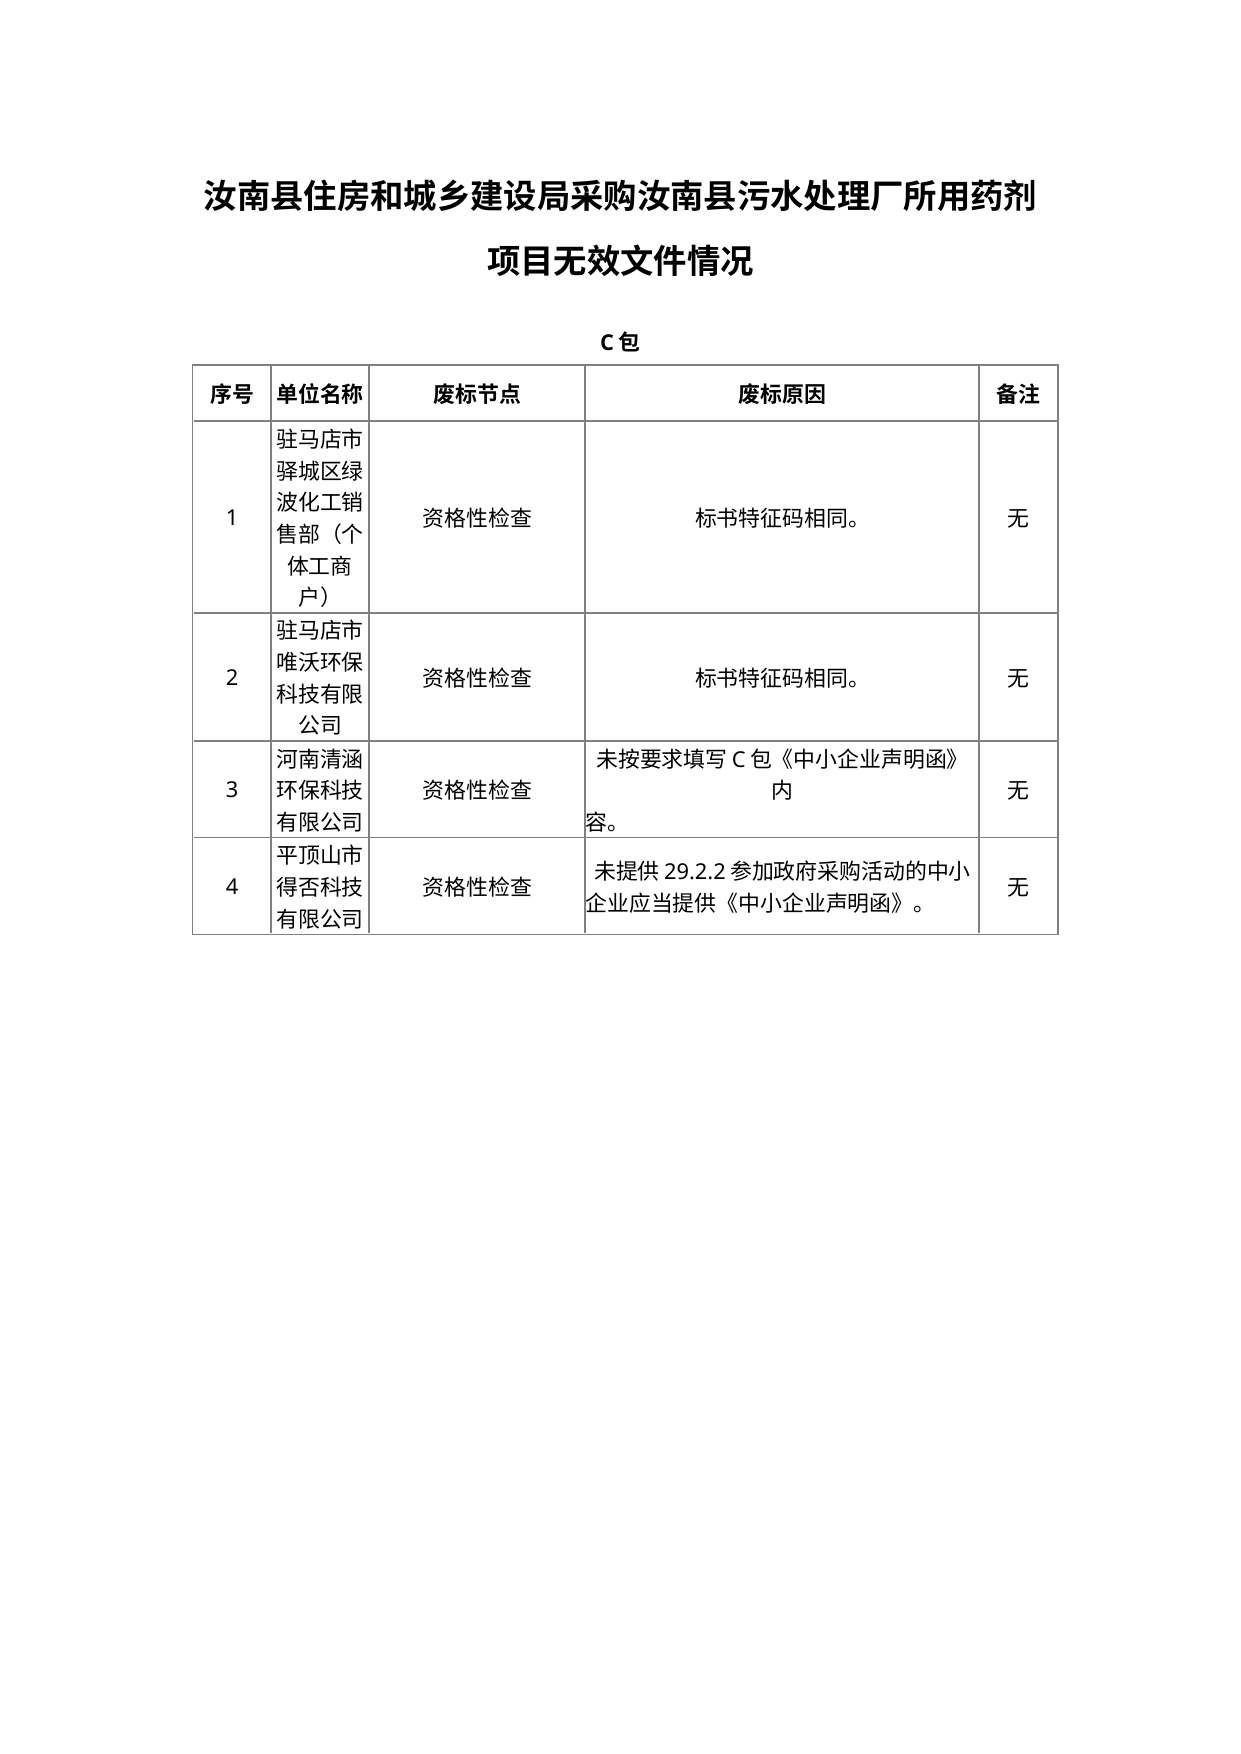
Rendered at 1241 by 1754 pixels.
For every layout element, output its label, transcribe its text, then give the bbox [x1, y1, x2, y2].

table_cell 1 [193, 421, 270, 612]
table_cell 资格性检查 [370, 838, 584, 933]
text C包 [187, 324, 1053, 357]
text 汝南县住房和城乡建设局采购汝南县污水处理厂所用药剂项目无效文件情况 [187, 162, 1053, 292]
table_header 备注 [980, 366, 1057, 420]
table_cell 3 [193, 741, 270, 837]
table_cell 标书特征码相同。 [586, 422, 978, 612]
table_cell 无 [980, 838, 1057, 933]
table_cell 资格性检查 [370, 614, 584, 740]
table_cell 无 [980, 422, 1057, 612]
table_cell 平顶山市 得否科技 有限公司 [272, 838, 368, 933]
table_cell 驻马店市 驿城区绿 波化工销 售部（个 体工商户） [272, 422, 368, 612]
table_header 废标原因 [586, 366, 978, 420]
table_cell 未按要求填写C包《中小企业声明函》内 容。 [586, 742, 978, 837]
table_header 废标节点 [370, 366, 584, 420]
table_cell 标书特征码相同。 [586, 614, 978, 740]
table_cell 2 [193, 613, 270, 740]
table_cell 资格性检查 [370, 742, 584, 837]
table_cell 驻马店市 唯沃环保 科技有限 公司 [272, 614, 368, 740]
table_header 序号 [193, 366, 270, 420]
table_cell 河南清涵 环保科技 有限公司 [272, 742, 368, 837]
table_cell 未提供29.2.2参加政府采购活动的中小 企业应当提供《中小企业声明函》。 [586, 838, 978, 933]
table_cell 资格性检查 [370, 422, 584, 612]
table_cell 无 [980, 614, 1057, 740]
table_cell 4 [193, 838, 270, 933]
table_cell 无 [980, 742, 1057, 837]
table_header 单位名称 [272, 366, 368, 420]
